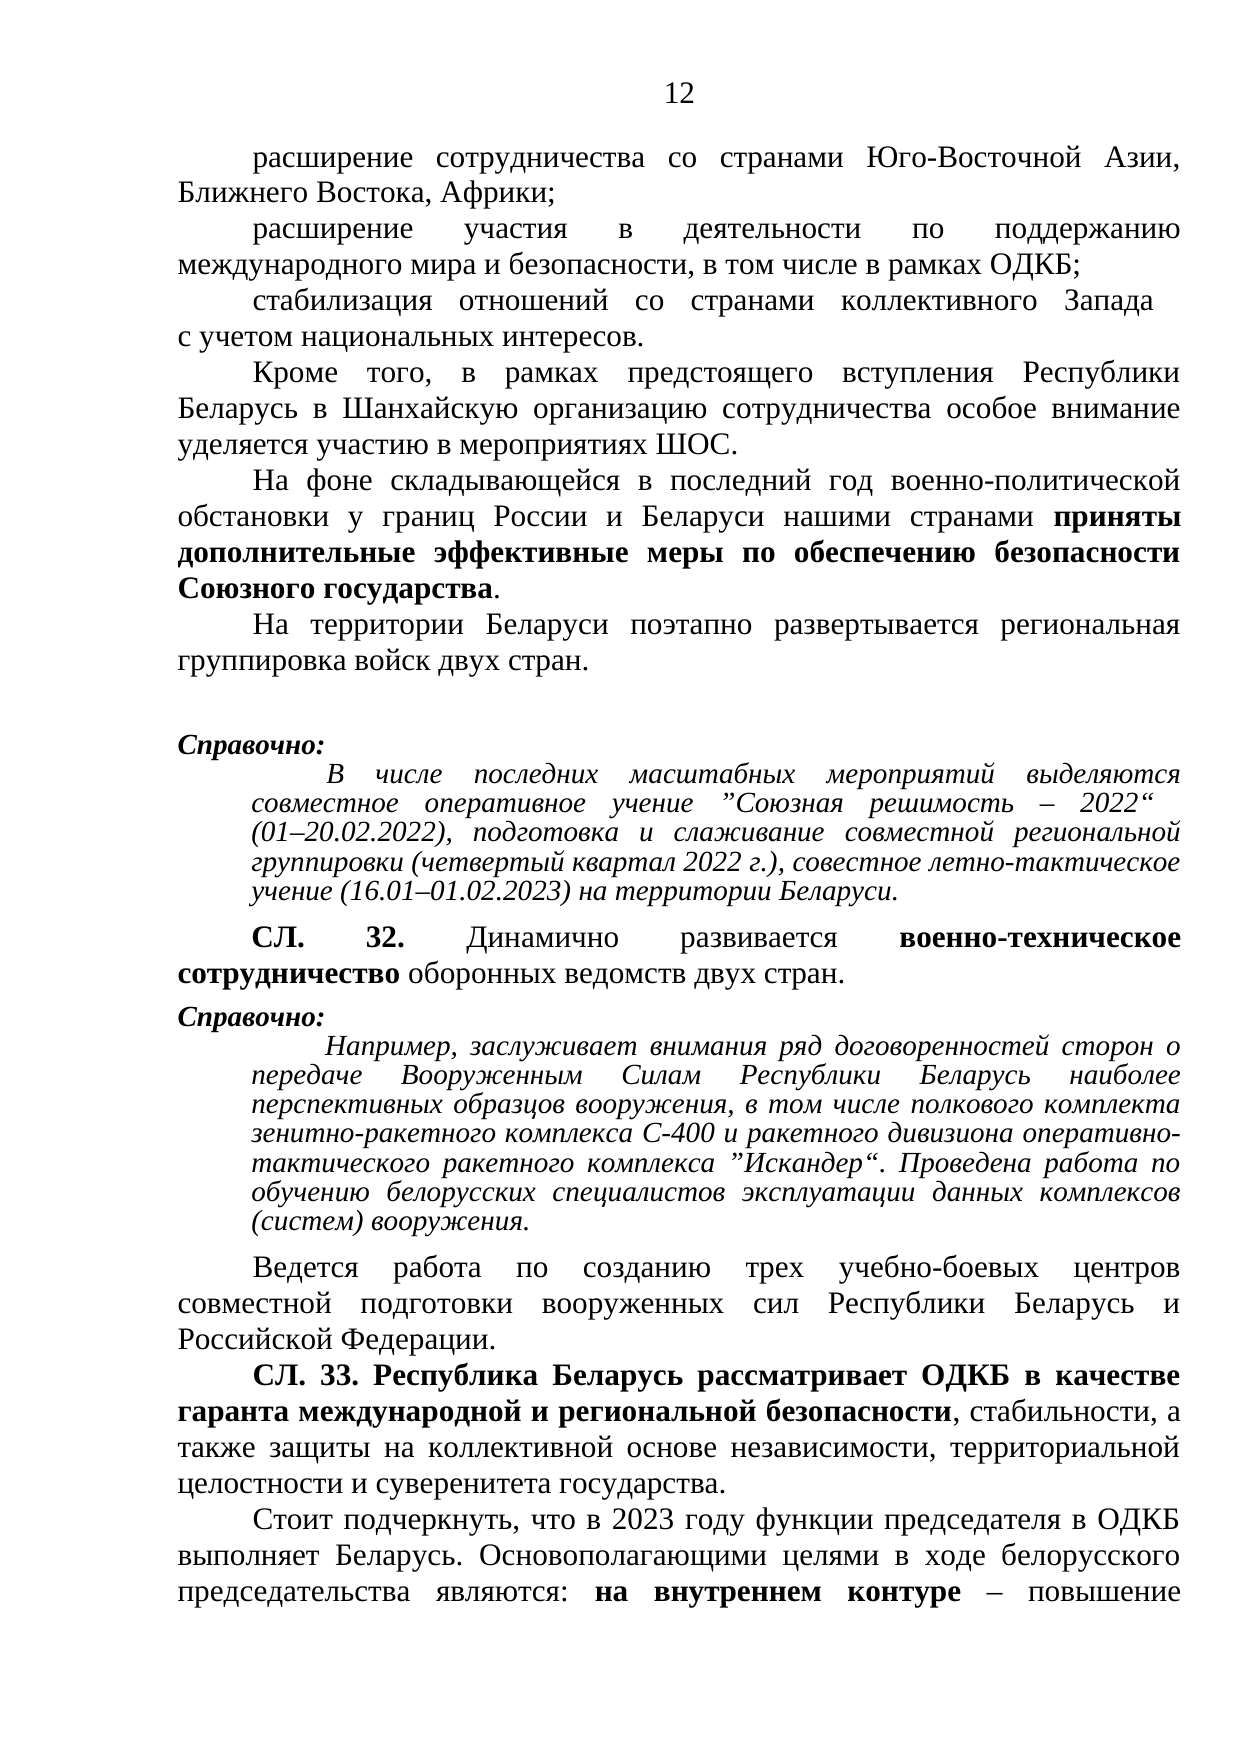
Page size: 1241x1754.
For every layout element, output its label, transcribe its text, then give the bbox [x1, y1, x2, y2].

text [177, 1500, 1181, 1572]
text расширение участия в деятельности по поддержанию международного мира и безопасности, в том числе в рамках ОДКБ; [177, 210, 1181, 282]
text Ведется работа по созданию трех учебно-боевых центров совместной подготовки вооруженных сил Республики Беларусь и Российской Федерации. [177, 1249, 1181, 1357]
text Кроме того, в рамках предстоящего вступления Республики Беларусь в Шанхайскую организацию сотрудничества особое внимание уделяется участию в мероприятиях ШОС. [177, 353, 1181, 461]
text На фоне складывающейся в последний год военно-политической обстановки у границ России и Беларуси нашими странами приняты дополнительные эффективные меры по обеспечению безопасности Союзного государства. [177, 461, 1181, 605]
text СЛ. 32. Динамично развивается военно-техническое сотрудничество оборонных ведомств двух стран. [177, 918, 1181, 990]
text СЛ. 33. Республика Беларусь рассматривает ОДКБ в качестве гаранта международной и региональной безопасности, стабильности, а также защиты на коллективной основе независимости, территориальной целостности и суверенитета государства. [177, 1357, 1181, 1500]
text Справочно: [177, 731, 1181, 760]
text Например, заслуживает внимания ряд договоренностей сторон о передаче Вооруженным Силам Республики Беларусь наиболее перспективных образцов вооружения, в том числе полкового комплекта зенитно-ракетного комплекса С-400 и ракетного дивизиона оперативно-тактического ракетного комплекса ”Искандер“. Проведена работа по обучению белорусских специалистов эксплуатации данных комплексов (систем) вооружения. [251, 1032, 1181, 1236]
text расширение сотрудничества со странами Юго-Восточной Азии, Ближнего Востока, Африки; [177, 138, 1181, 210]
text В числе последних масштабных мероприятий выделяются совместное оперативное учение ”Союзная решимость – 2022“ (01–20.02.2022), подготовка и слаживание совместной региональной группировки (четвертый квартал 2022 г.), совестное летно-тактическое учение (16.01–01.02.2023) на территории Беларуси. [251, 760, 1181, 906]
text стабилизация отношений со странами коллективного Запада с учетом национальных интересов. [177, 282, 1181, 353]
text Справочно: [177, 1003, 1181, 1032]
text На территории Беларуси поэтапно развертывается региональная группировка войск двух стран. [177, 605, 1181, 677]
